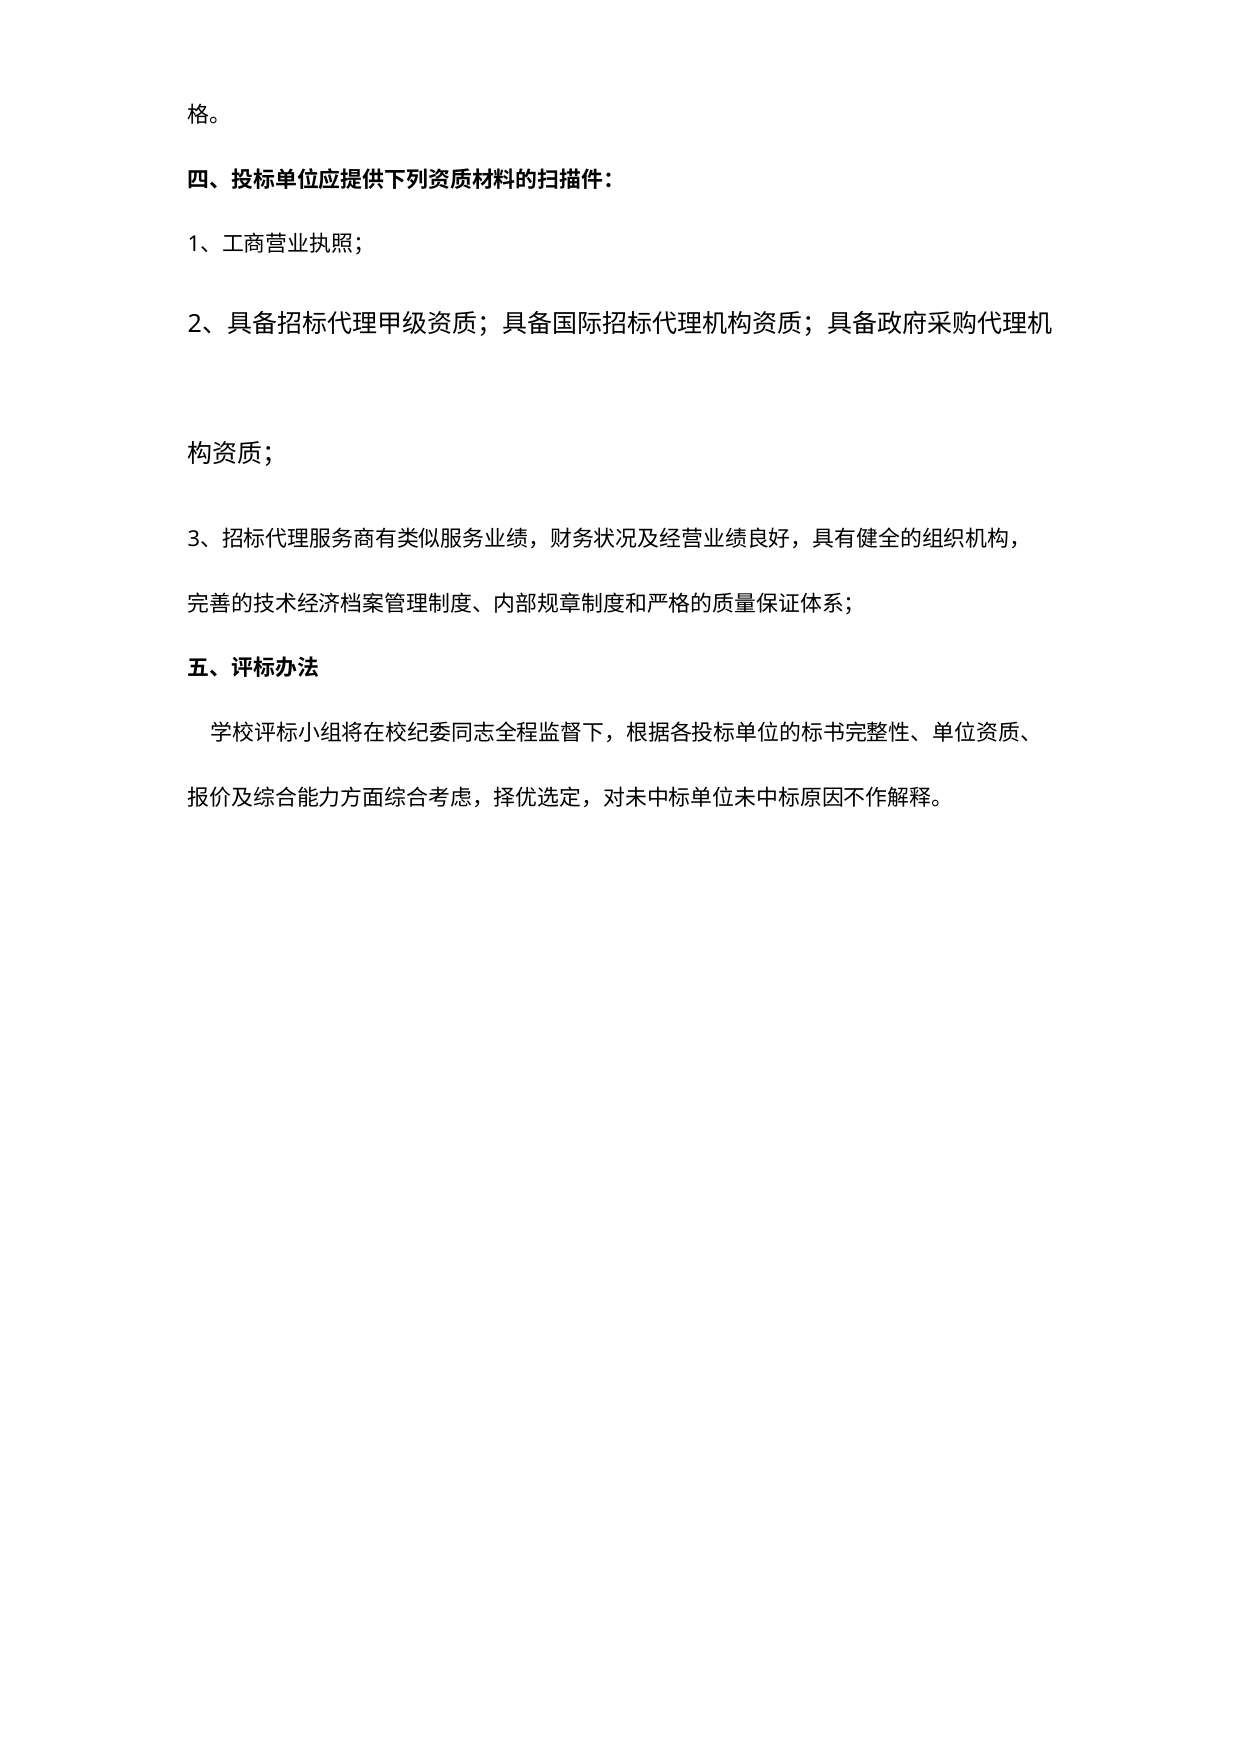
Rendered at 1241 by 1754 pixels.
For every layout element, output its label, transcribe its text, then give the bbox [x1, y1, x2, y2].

text 四、投标单位应提供下列资质材料的扫描件： [187, 161, 1053, 194]
text 2、具备招标代理甲级资质；具备国际招标代理机构资质；具备政府采购代理机构资质； [187, 289, 1053, 484]
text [187, 97, 1053, 129]
text 学校评标小组将在校纪委同志全程监督下，根据各投标单位的标书完整性、单位资质、报价及综合能力方面综合考虑，择优选定，对未中标单位未中标原因不作解释。 [187, 714, 1053, 812]
text 五、评标办法 [187, 650, 1053, 682]
text 3、招标代理服务商有类似服务业绩，财务状况及经营业绩良好，具有健全的组织机构，完善的技术经济档案管理制度、内部规章制度和严格的质量保证体系； [187, 521, 1053, 618]
text 1、工商营业执照； [187, 225, 1053, 258]
